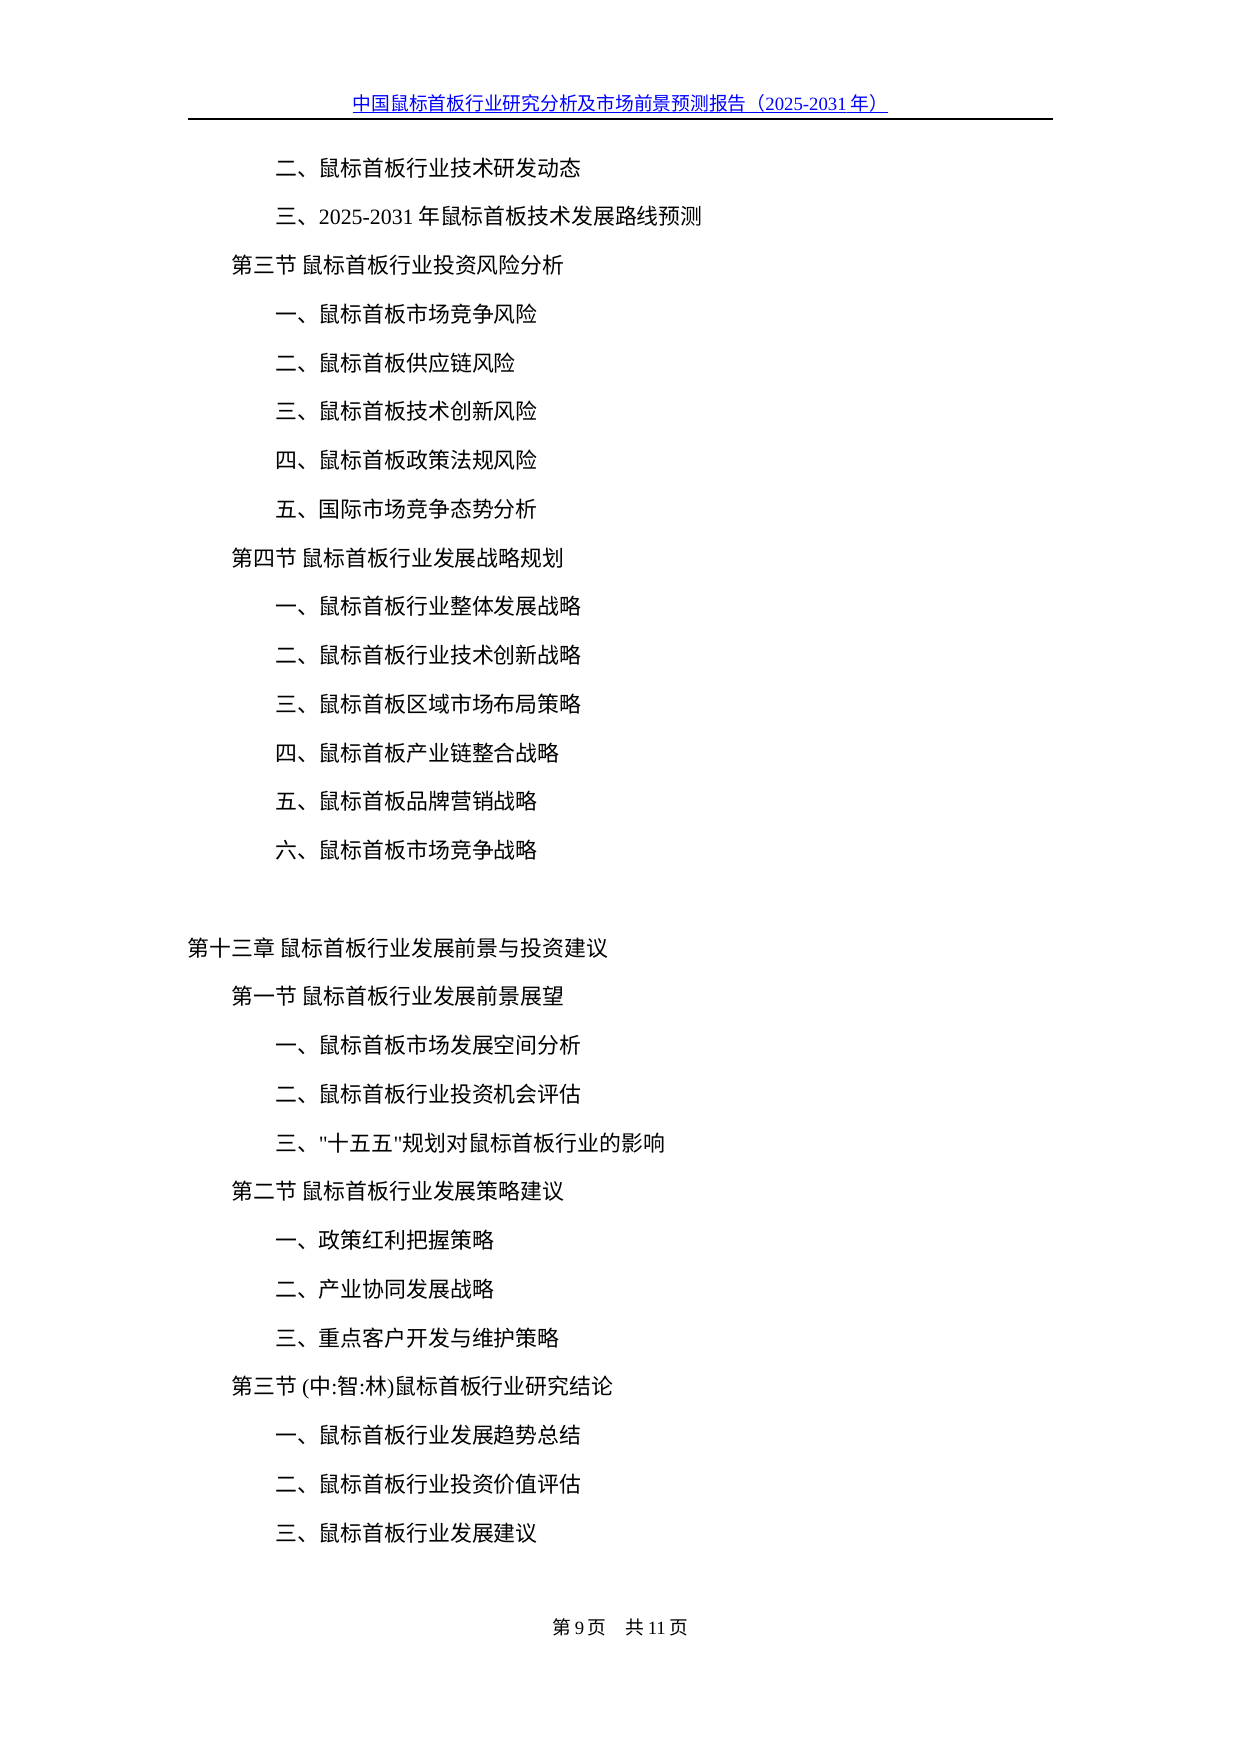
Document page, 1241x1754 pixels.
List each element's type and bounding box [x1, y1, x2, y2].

text [187, 150, 1053, 1548]
